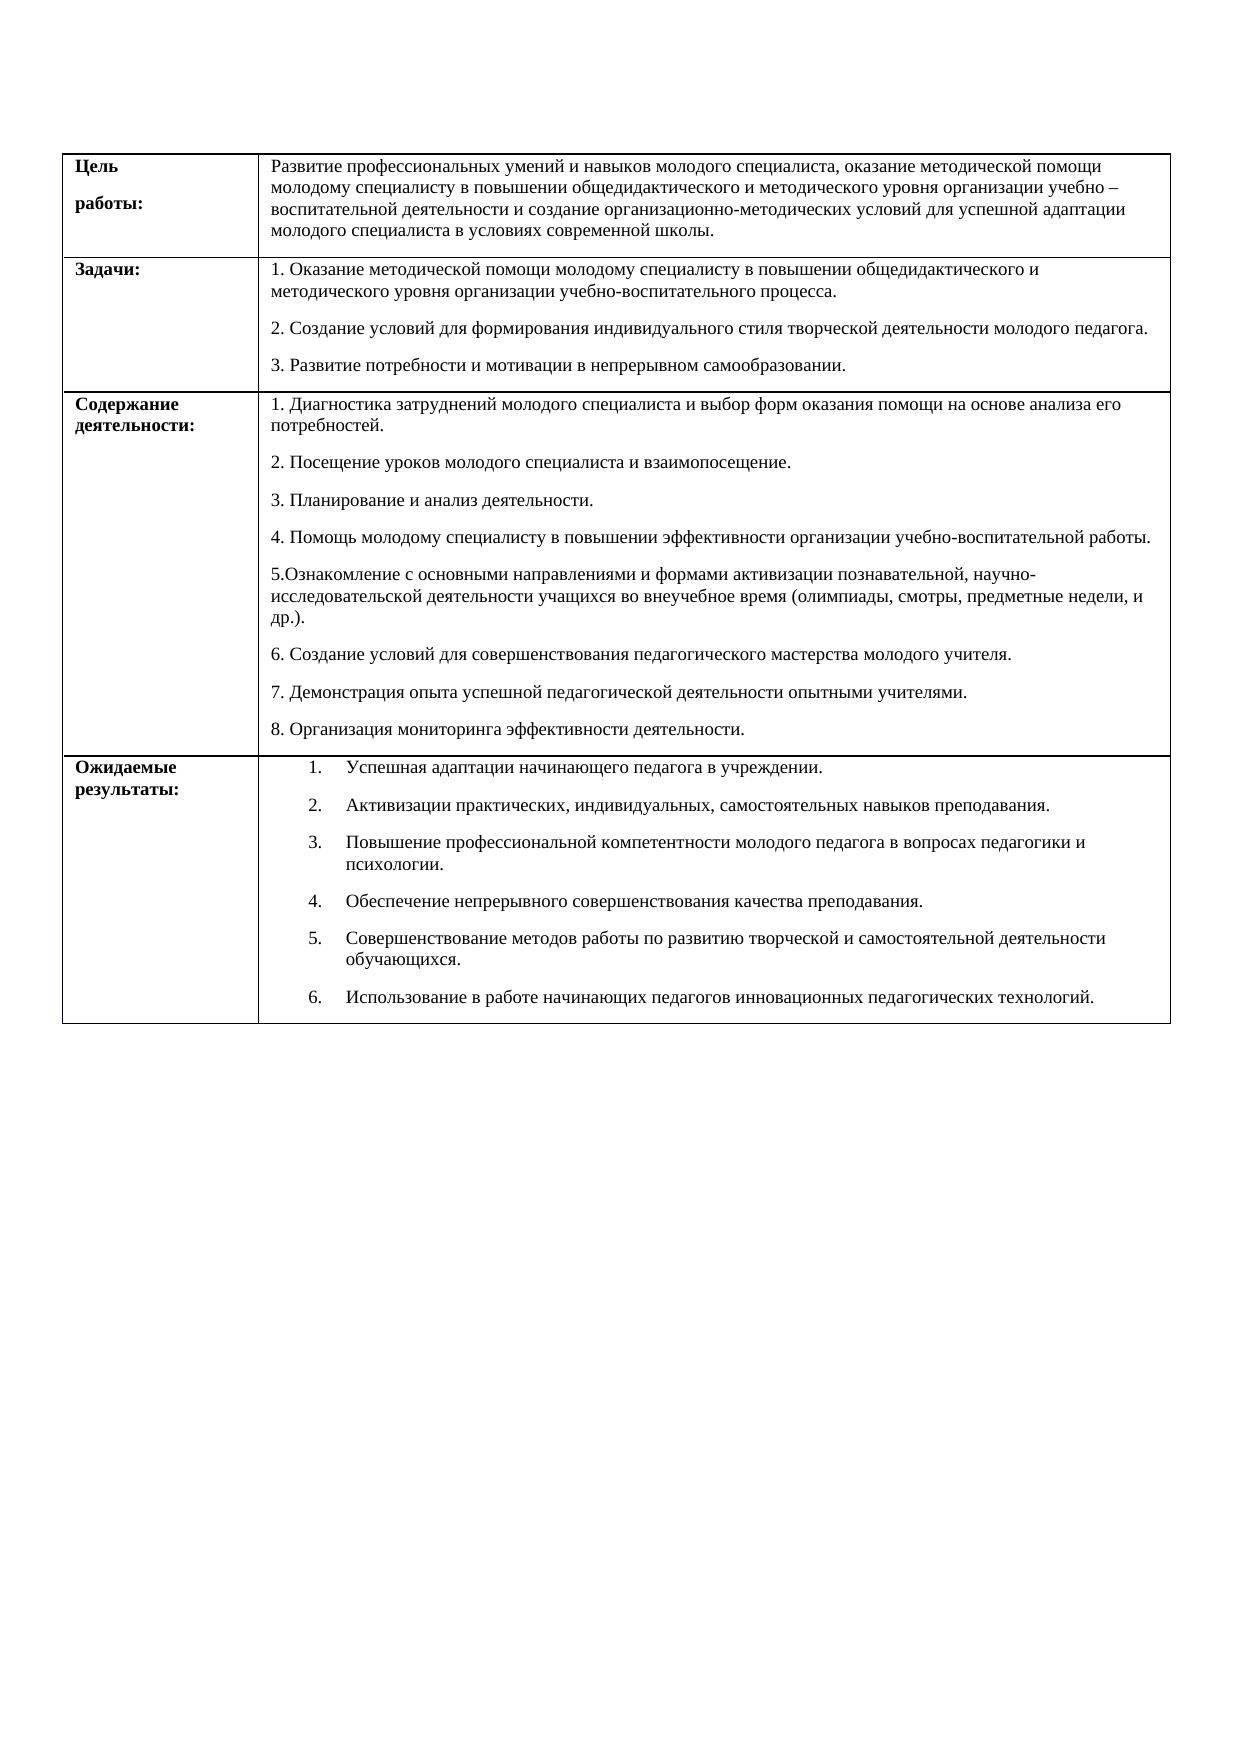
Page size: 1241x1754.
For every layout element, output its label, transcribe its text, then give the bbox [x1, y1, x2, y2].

table_cell Успешная адаптации начинающего педагога в учреждении. Активизации практических, индивидуальных, самостоятельных навыков преподавания. Повышение профессиональной компетентности молодого педагога в вопросах педагогики и психологии. Обеспечение непрерывного совершенствования качества преподавания. Совершенствование методов работы по развитию творческой и самостоятельной деятельности обучающихся. Использование в работе начинающих педагогов инновационных педагогических технологий. [259, 757, 1170, 1023]
table_cell 1. Оказание методической помощи молодому специалисту в повышении общедидактического и методического уровня организации учебно-воспитательного процесса. 2. Создание условий для формирования индивидуального стиля творческой деятельности молодого педагога. 3. Развитие потребности и мотивации в непрерывном самообразовании. [259, 258, 1170, 391]
table_cell Ожидаемые результаты: [63, 756, 258, 1023]
table_cell Задачи: [63, 258, 258, 391]
table_header Цель работы: [63, 155, 258, 256]
table_header Развитие профессиональных умений и навыков молодого специалиста, оказание методической помощи молодому специалисту в повышении общедидактического и методического уровня организации учебно – воспитательной деятельности и создание организационно-методических условий для успешной адаптации молодого специалиста в условиях современной школы. [259, 155, 1170, 256]
table_cell Содержание деятельности: [63, 392, 258, 755]
table_cell 1. Диагностика затруднений молодого специалиста и выбор форм оказания помощи на основе анализа его потребностей. 2. Посещение уроков молодого специалиста и взаимопосещение. 3. Планирование и анализ деятельности. 4. Помощь молодому специалисту в повышении эффективности организации учебно-воспитательной работы. 5.Ознакомление с основными направлениями и формами активизации познавательной, научно-исследовательской деятельности учащихся во внеучебное время (олимпиады, смотры, предметные недели, и др.). 6. Создание условий для совершенствования педагогического мастерства молодого учителя. 7. Демонстрация опыта успешной педагогической деятельности опытными учителями. 8. Организация мониторинга эффективности деятельности. [259, 393, 1170, 755]
